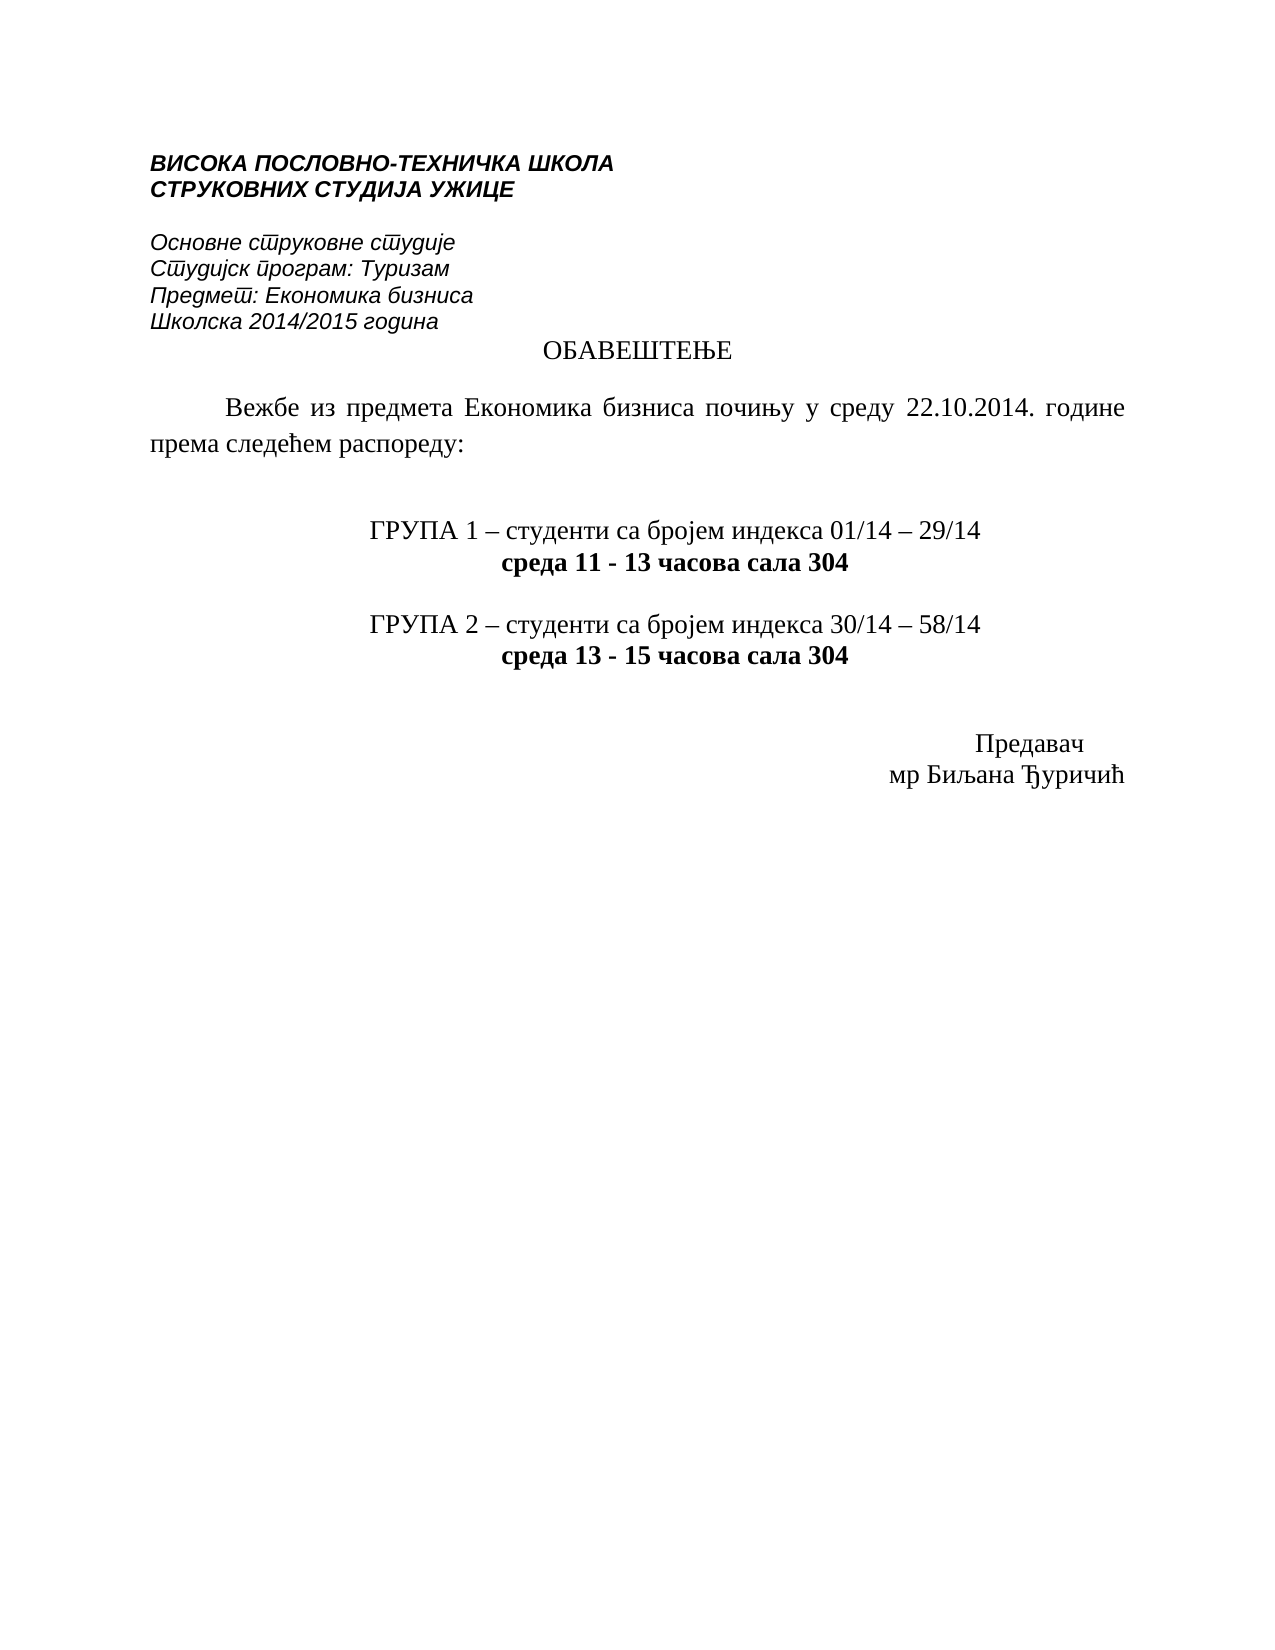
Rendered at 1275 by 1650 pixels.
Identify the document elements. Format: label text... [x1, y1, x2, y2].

text Предмет: Економика бизниса [150, 282, 1125, 308]
text ОБАВЕШТЕЊЕ [150, 334, 1125, 366]
text ГРУПА 1 – студенти са бројем индекса 01/14 – 29/14 [150, 514, 1125, 546]
text среда 11 - 13 часова сала 304 [150, 546, 1125, 577]
text СТРУКОВНИХ СТУДИЈА УЖИЦЕ [150, 176, 1125, 203]
text ГРУПА 2 – студенти са бројем индекса 30/14 – 58/14 [150, 608, 1125, 639]
text мр Биљана Ђуричић [150, 758, 1125, 789]
text Школска 2014/2015 година [150, 308, 1125, 334]
text Вежбе из предмета Економика бизниса почињу у среду 22.10.2014. године према следећем распореду: [150, 391, 1125, 458]
text Студијск програм: Туризам [150, 255, 1125, 282]
text Основне струковне студије [150, 229, 1125, 255]
text Предавач [900, 727, 1125, 758]
text среда 13 - 15 часова сала 304 [150, 639, 1125, 670]
text ВИСОКА ПОСЛОВНО-ТЕХНИЧКА ШКОЛА [150, 150, 1125, 176]
